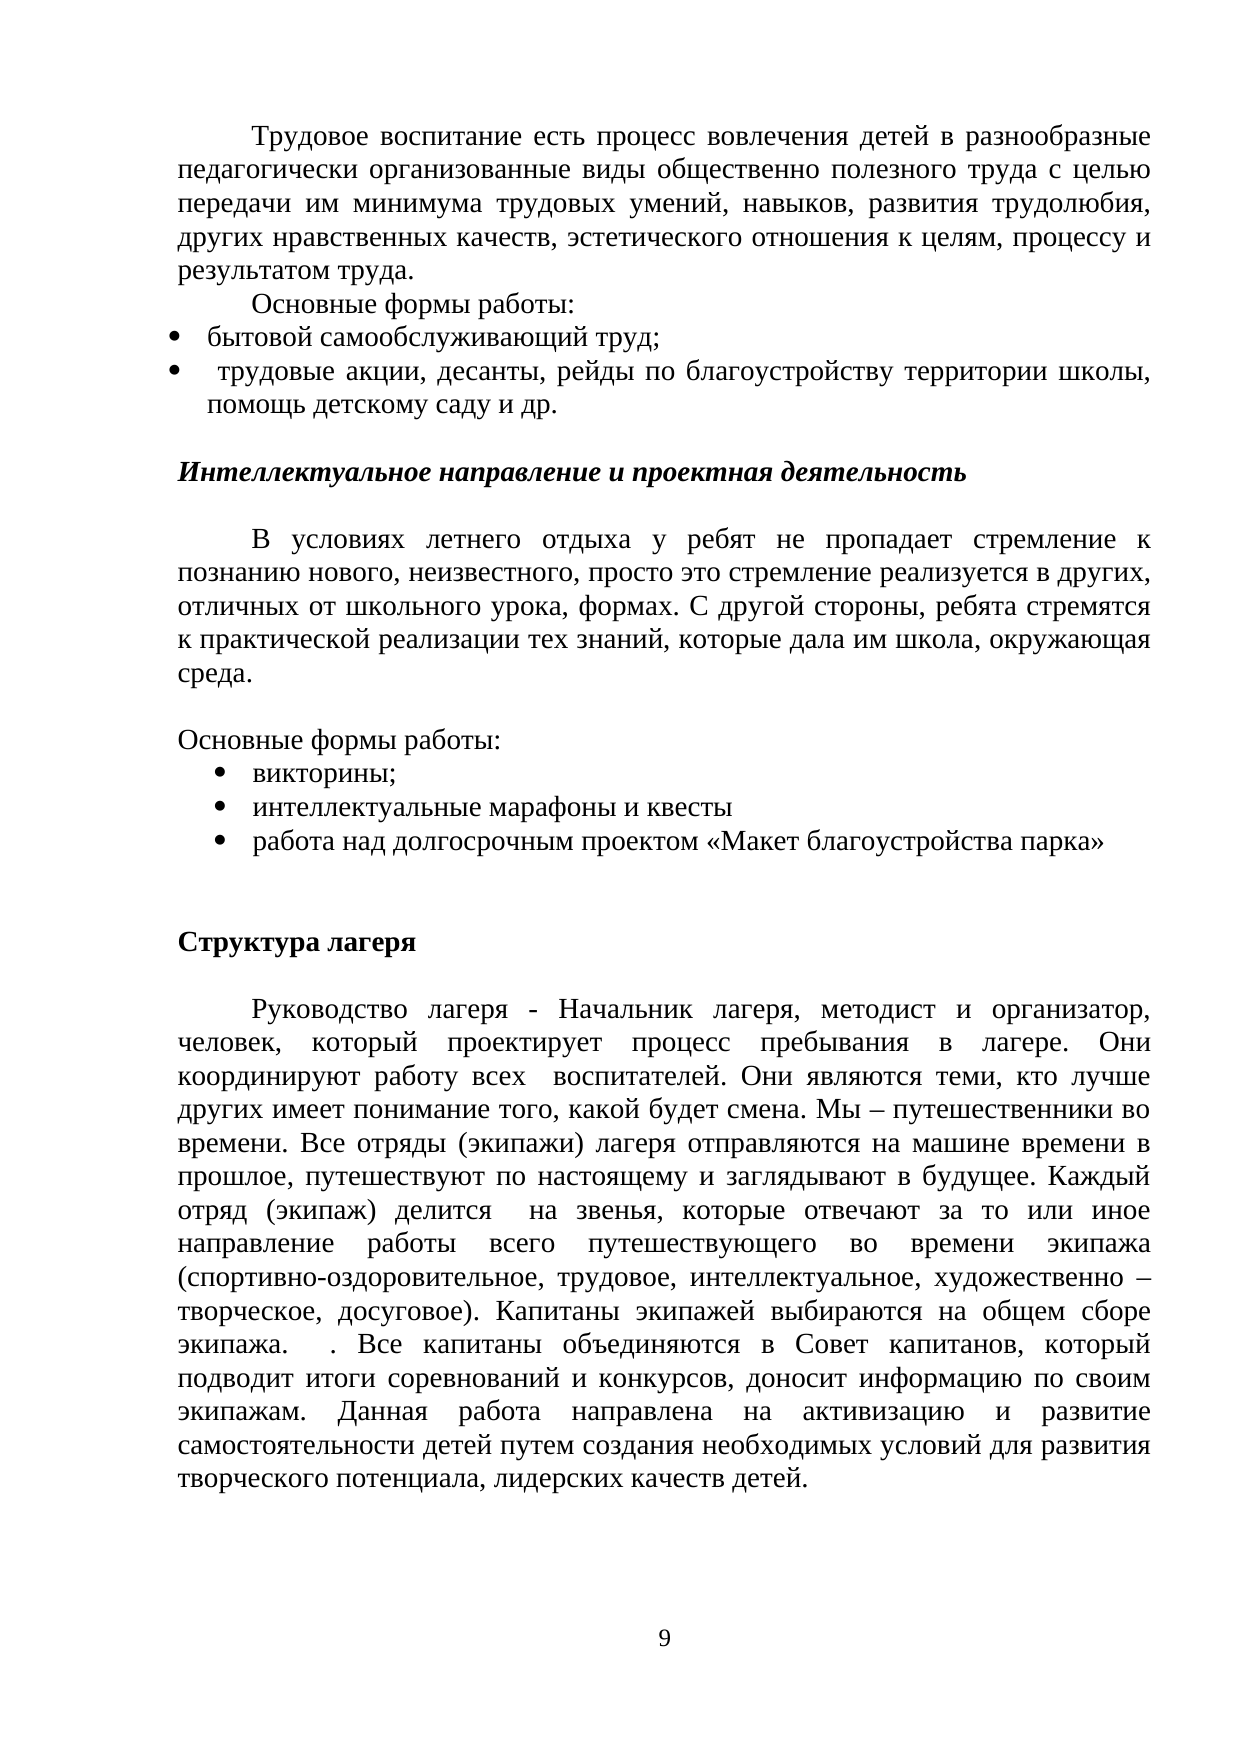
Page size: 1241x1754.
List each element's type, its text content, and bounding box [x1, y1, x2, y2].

list работа над долгосрочным проектом «Макет благоустройства парка» [215, 823, 1152, 857]
list трудовые акции, десанты, рейды по благоустройству территории школы, помощь детскому саду и др. [169, 353, 1152, 420]
list интеллектуальные марафоны и квесты [215, 789, 1152, 823]
list бытовой самообслуживающий труд; [169, 319, 1152, 353]
text Основные формы работы: [177, 722, 1152, 756]
list викторины; [215, 756, 1152, 789]
text Руководство лагеря - Начальник лагеря, методист и организатор, человек, который проектирует процесс пребывания в лагере. Они координируют работу всех воспитателей. Они являются теми, кто лучше других имеет понимание того, какой будет смена. Мы – путешественники во времени. Все отряды (экипажи) лагеря отправляются на машине времени в прошлое, путешествуют по настоящему и заглядывают в будущее. Каждый отряд (экипаж) делится на звенья, которые отвечают за то или иное направление работы всего путешествующего во времени экипажа (спортивно-оздоровительное, трудовое, интеллектуальное, художественно – творческое, досуговое). Капитаны экипажей выбираются на общем сборе экипажа. . Все капитаны объединяются в Совет капитанов, который подводит итоги соревнований и конкурсов, доносит информацию по своим экипажам. Данная работа направлена на активизацию и развитие самостоятельности детей путем создания необходимых условий для развития творческого потенциала, лидерских качеств детей. [177, 991, 1152, 1494]
text В условиях летнего отдыха у ребят не пропадает стремление к познанию нового, неизвестного, просто это стремление реализуется в других, отличных от школьного урока, формах. С другой стороны, ребята стремятся к практической реализации тех знаний, которые дала им школа, окружающая среда. [177, 521, 1152, 688]
text Структура лагеря [177, 924, 1152, 957]
text Основные формы работы: [177, 286, 1152, 319]
text Интеллектуальное направление и проектная деятельность [177, 454, 1152, 487]
text Трудовое воспитание есть процесс вовлечения детей в разнообразные педагогически организованные виды общественно полезного труда с целью передачи им минимума трудовых умений, навыков, развития трудолюбия, других нравственных качеств, эстетического отношения к целям, процессу и результатом труда. [177, 118, 1152, 286]
